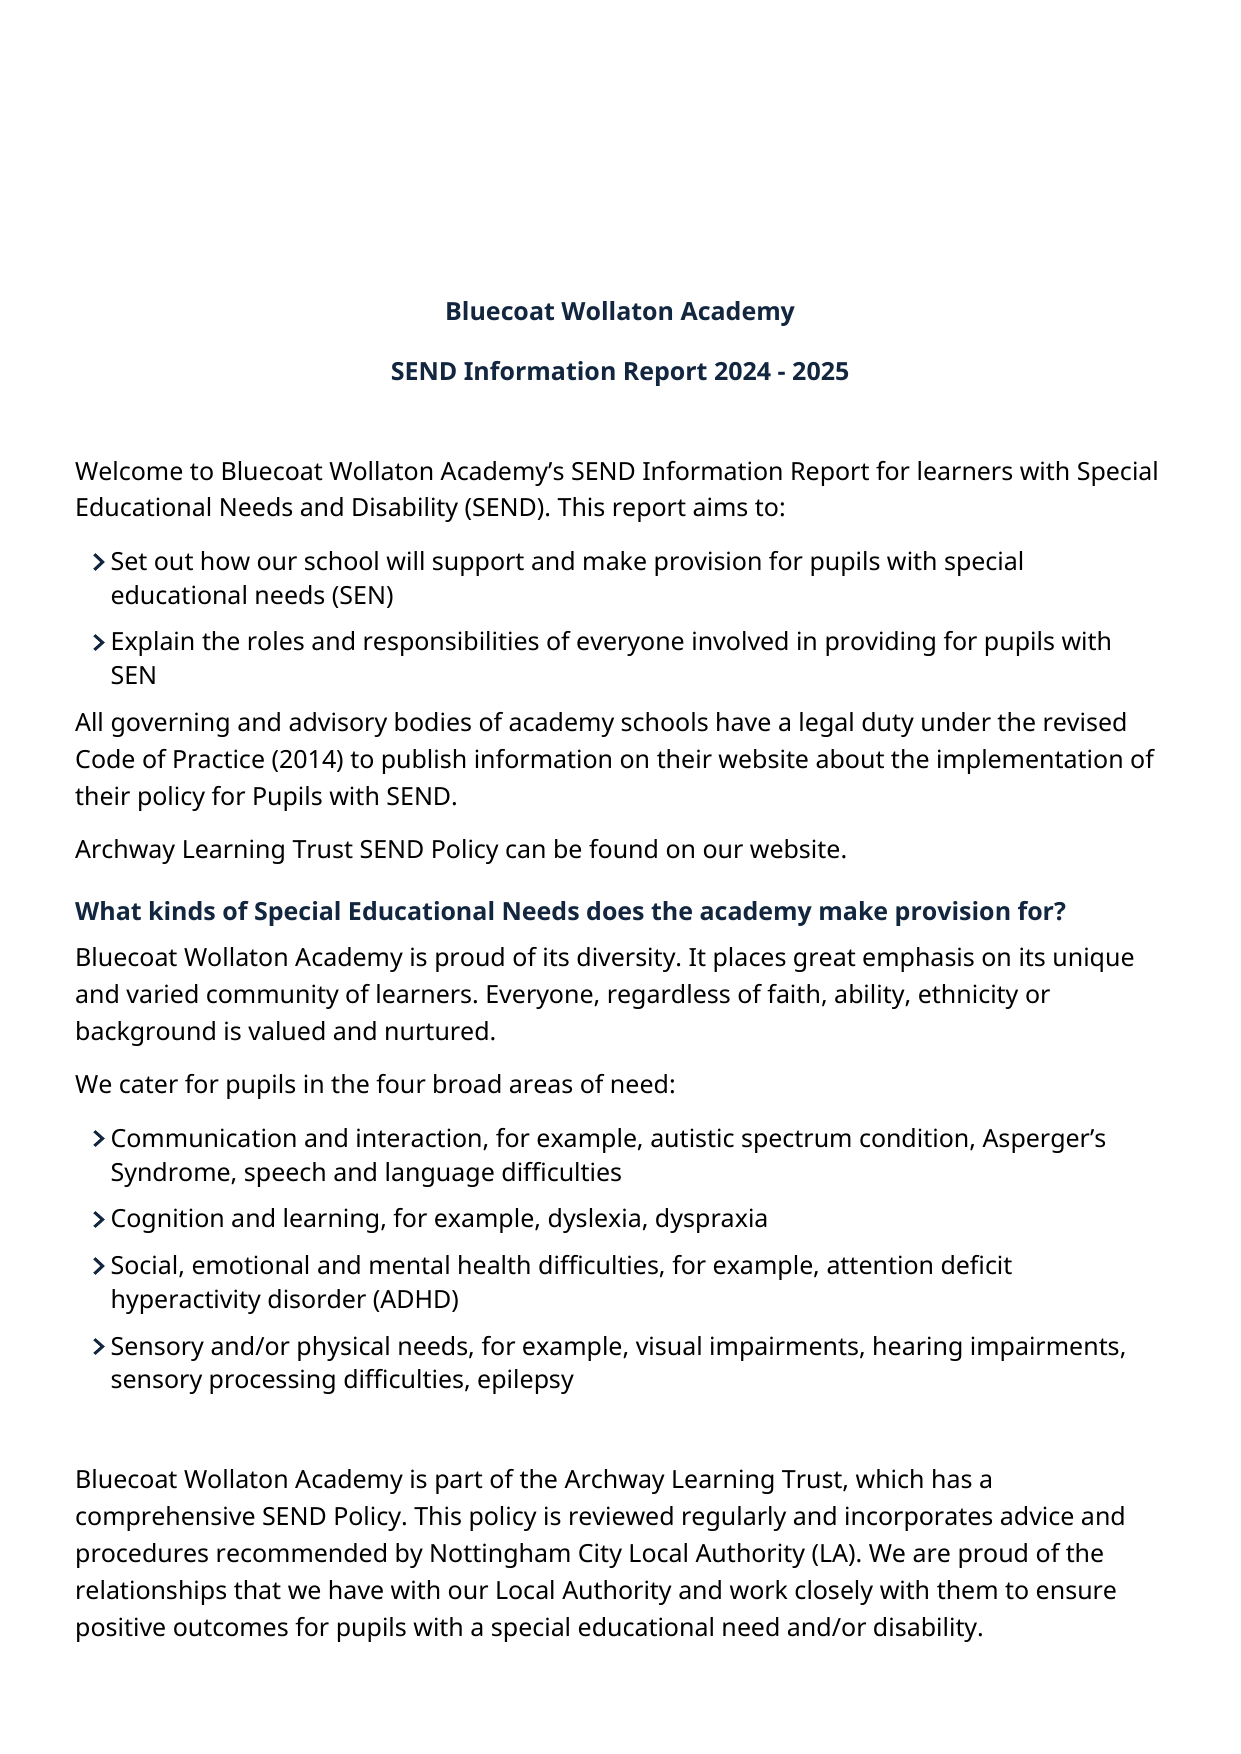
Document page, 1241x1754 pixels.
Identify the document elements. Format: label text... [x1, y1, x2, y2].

text Bluecoat Wollaton Academy [75, 294, 1165, 328]
picture [93, 1338, 105, 1355]
picture [93, 1257, 105, 1275]
text All governing and advisory bodies of academy schools have a legal duty under the revised Code of Practice (2014) to publish information on their website about the implementation of their policy for Pupils with SEND. [75, 704, 1165, 812]
text Explain the roles and responsibilities of everyone involved in providing for pupils with SEN [93, 624, 1165, 692]
text Communication and interaction, for example, autistic spectrum condition, Asperger’s Syndrome, speech and language difficulties [93, 1120, 1165, 1188]
text Sensory and/or physical needs, for example, visual impairments, hearing impairments, sensory processing difficulties, epilepsy [93, 1328, 1165, 1396]
text Bluecoat Wollaton Academy is proud of its diversity. It places great emphasis on its unique and varied community of learners. Everyone, regardless of faith, ability, ethnicity or background is valued and nurtured. [75, 940, 1165, 1047]
text SEND Information Report 2024 - 2025 [75, 353, 1165, 387]
text Welcome to Bluecoat Wollaton Academy’s SEND Information Report for learners with Special Educational Needs and Disability (SEND). This report aims to: [75, 453, 1165, 524]
text Set out how our school will support and make provision for pupils with special educational needs (SEN) [93, 543, 1165, 611]
text Bluecoat Wollaton Academy is part of the Archway Learning Trust, which has a comprehensive SEND Policy. This policy is reviewed regularly and incorporates advice and procedures recommended by Nottingham City Local Authority (LA). We are proud of the relationships that we have with our Local Authority and work closely with them to ensure positive outcomes for pupils with a special educational need and/or disability. [75, 1462, 1165, 1643]
text Cognition and learning, for example, dyslexia, dyspraxia [93, 1201, 1165, 1235]
text Archway Learning Trust SEND Policy can be found on our website. [75, 832, 1165, 866]
text What kinds of Special Educational Needs does the academy make provision for? [75, 893, 1165, 927]
picture [93, 1130, 105, 1147]
picture [93, 553, 105, 571]
text We cater for pupils in the four broad areas of need: [75, 1067, 1165, 1101]
picture [93, 634, 105, 651]
text Social, emotional and mental health difficulties, for example, attention deficit hyperactivity disorder (ADHD) [93, 1247, 1165, 1316]
picture [93, 1211, 105, 1228]
